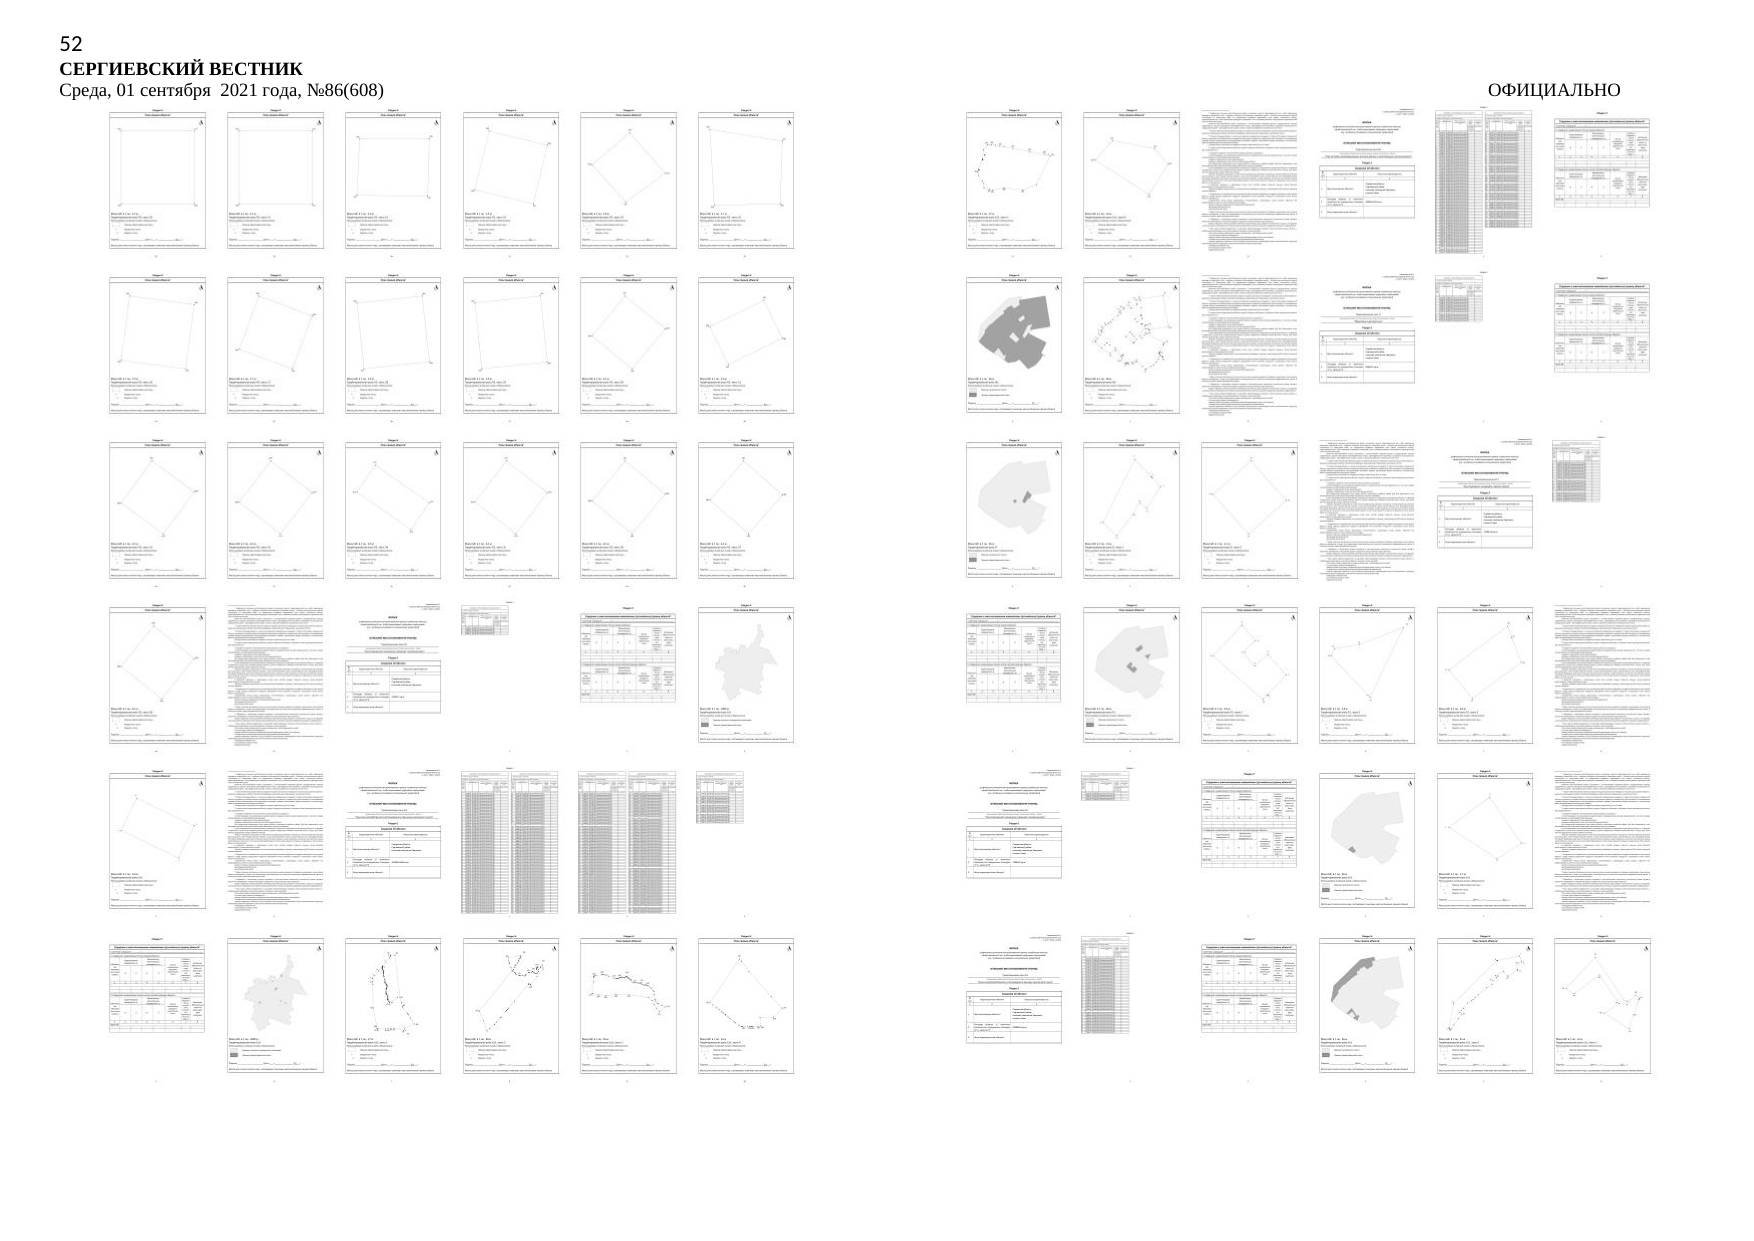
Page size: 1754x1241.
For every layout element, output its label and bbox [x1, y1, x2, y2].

picture [1073, 596, 1187, 756]
picture [1191, 100, 1305, 261]
picture [217, 761, 330, 921]
picture [688, 431, 801, 591]
picture [1309, 431, 1422, 591]
picture [688, 926, 801, 1086]
picture [217, 100, 330, 261]
picture [688, 100, 801, 261]
picture [453, 100, 566, 261]
picture [1544, 761, 1658, 921]
picture [453, 265, 566, 426]
picture [1309, 926, 1422, 1086]
picture [1309, 596, 1422, 756]
picture [335, 100, 448, 261]
picture [570, 431, 684, 591]
picture [1427, 761, 1540, 921]
picture [453, 596, 566, 756]
picture [100, 596, 213, 756]
picture [1191, 431, 1305, 591]
picture [570, 100, 684, 261]
picture [570, 761, 684, 921]
picture [1191, 761, 1305, 921]
picture [956, 926, 1069, 1086]
picture [1309, 265, 1422, 426]
picture [1427, 596, 1540, 756]
picture [570, 265, 684, 426]
picture [335, 265, 448, 426]
picture [688, 596, 801, 756]
picture [217, 596, 330, 756]
picture [1427, 926, 1540, 1086]
picture [570, 596, 684, 756]
picture [335, 431, 448, 591]
picture [335, 596, 448, 756]
picture [1544, 100, 1658, 261]
picture [570, 926, 684, 1086]
picture [956, 265, 1069, 426]
picture [335, 761, 448, 921]
picture [1073, 431, 1187, 591]
picture [1309, 761, 1422, 921]
picture [1427, 100, 1540, 261]
picture [1191, 265, 1305, 426]
picture [100, 265, 213, 426]
picture [1191, 926, 1305, 1086]
picture [688, 761, 801, 921]
picture [100, 926, 213, 1086]
picture [100, 761, 213, 921]
picture [1309, 100, 1422, 261]
picture [217, 431, 330, 591]
picture [335, 926, 448, 1086]
picture [453, 926, 566, 1086]
picture [217, 265, 330, 426]
picture [1427, 265, 1540, 426]
picture [453, 431, 566, 591]
picture [217, 926, 330, 1086]
picture [1544, 265, 1658, 426]
picture [956, 431, 1069, 591]
picture [453, 761, 566, 921]
picture [1073, 100, 1187, 261]
picture [100, 431, 213, 591]
picture [1544, 926, 1658, 1086]
picture [956, 100, 1069, 261]
picture [100, 100, 213, 261]
picture [1191, 596, 1305, 756]
picture [1544, 596, 1658, 756]
picture [688, 265, 801, 426]
picture [956, 761, 1069, 921]
picture [956, 596, 1069, 756]
picture [1427, 431, 1540, 591]
picture [1073, 265, 1187, 426]
picture [1073, 761, 1187, 921]
picture [1073, 926, 1187, 1086]
picture [1544, 431, 1658, 591]
